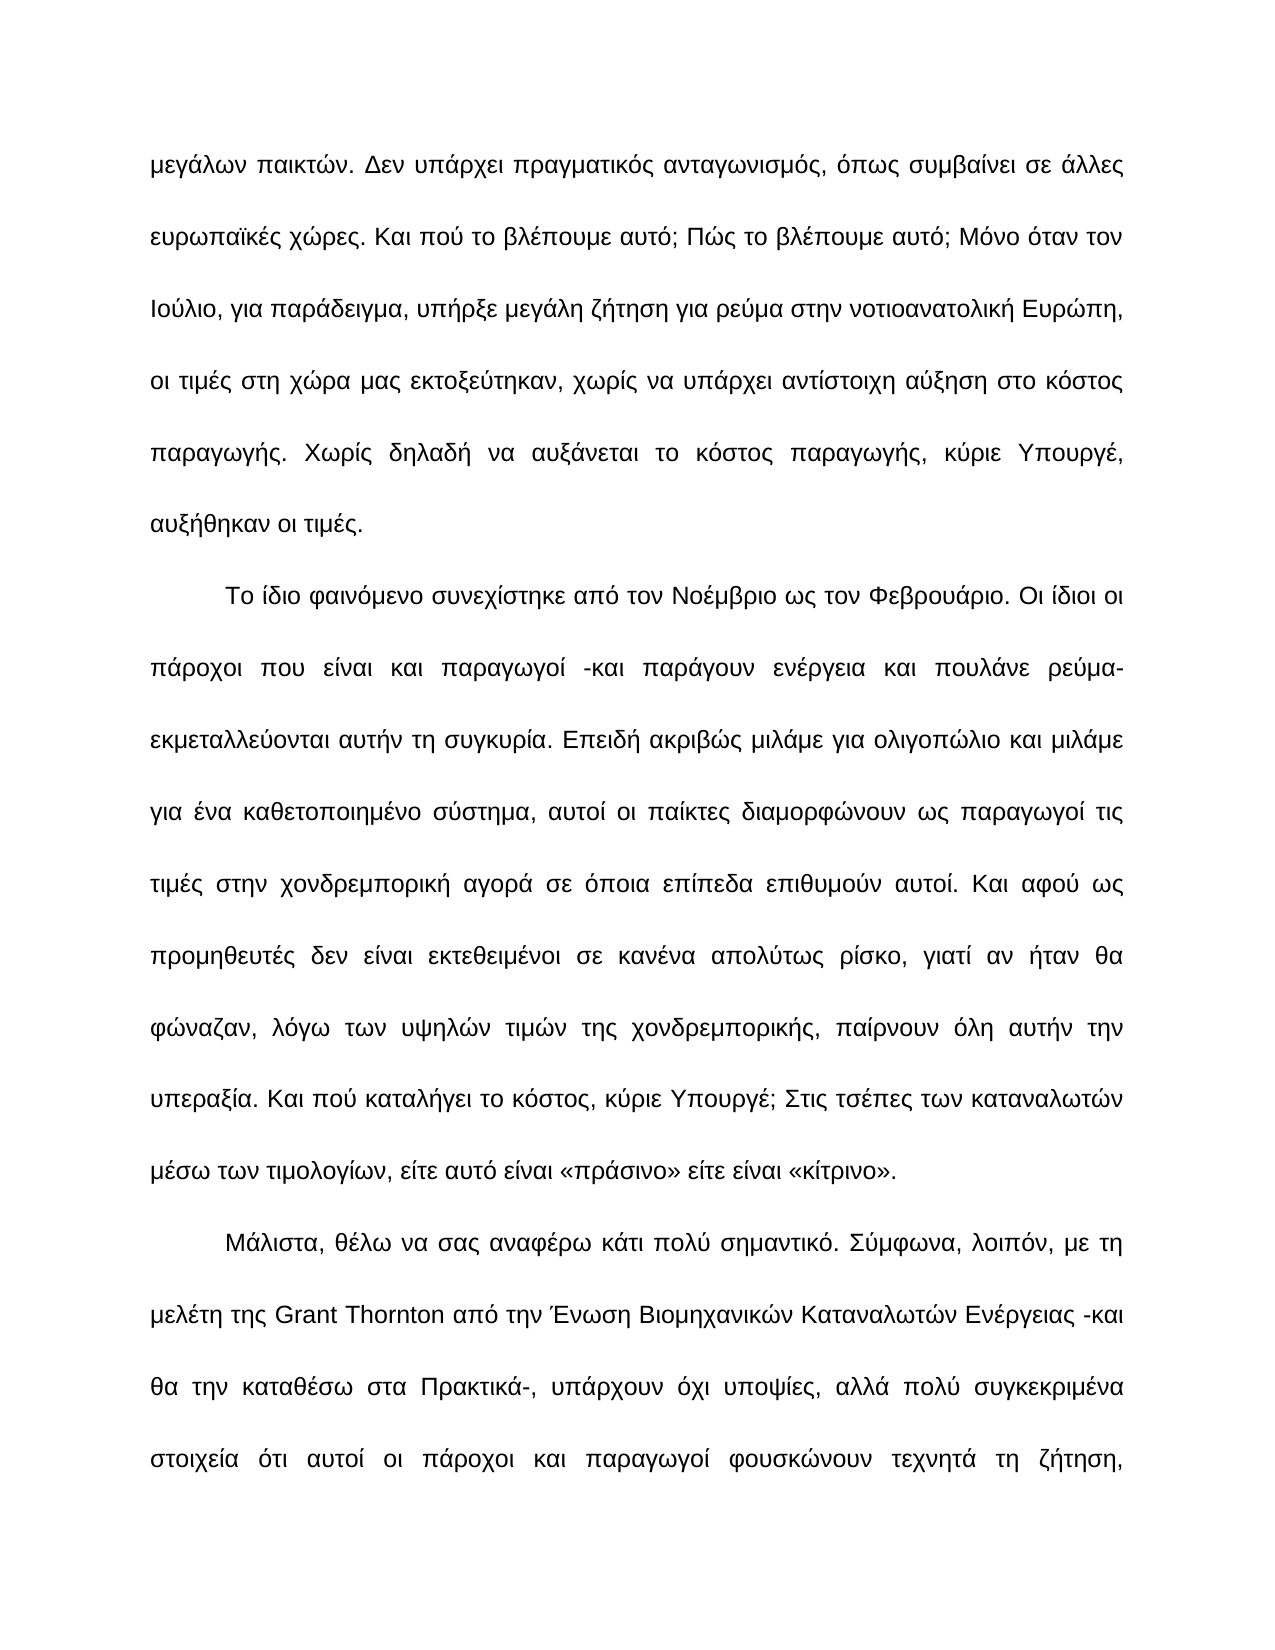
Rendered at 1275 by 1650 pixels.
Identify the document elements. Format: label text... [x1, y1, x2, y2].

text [150, 150, 1125, 538]
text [150, 1228, 1125, 1472]
text Το ίδιο φαινόμενο συνεχίστηκε από τον Νοέμβριο ως τον Φεβρουάριο. Οι ίδιοι οι πάροχοι που είναι και παραγωγοί -και παράγουν ενέργεια και πουλάνε ρεύμα- εκμεταλλεύονται αυτήν τη συγκυρία. Επειδή ακριβώς μιλάμε για ολιγοπώλιο και μιλάμε για ένα καθετοποιημένο σύστημα, αυτοί οι παίκτες διαμορφώνουν ως παραγωγοί τις τιμές στην χονδρεμπορική αγορά σε όποια επίπεδα επιθυμούν αυτοί. Και αφού ως προμηθευτές δεν είναι εκτεθειμένοι σε κανένα απολύτως ρίσκο, γιατί αν ήταν θα φώναζαν, λόγω των υψηλών τιμών της χονδρεμπορικής, παίρνουν όλη αυτήν την υπεραξία. Και πού καταλήγει το κόστος, κύριε Υπουργέ; Στις τσέπες των καταναλωτών μέσω των τιμολογίων, είτε αυτό είναι «πράσινο» είτε είναι «κίτρινο». [150, 581, 1125, 1185]
